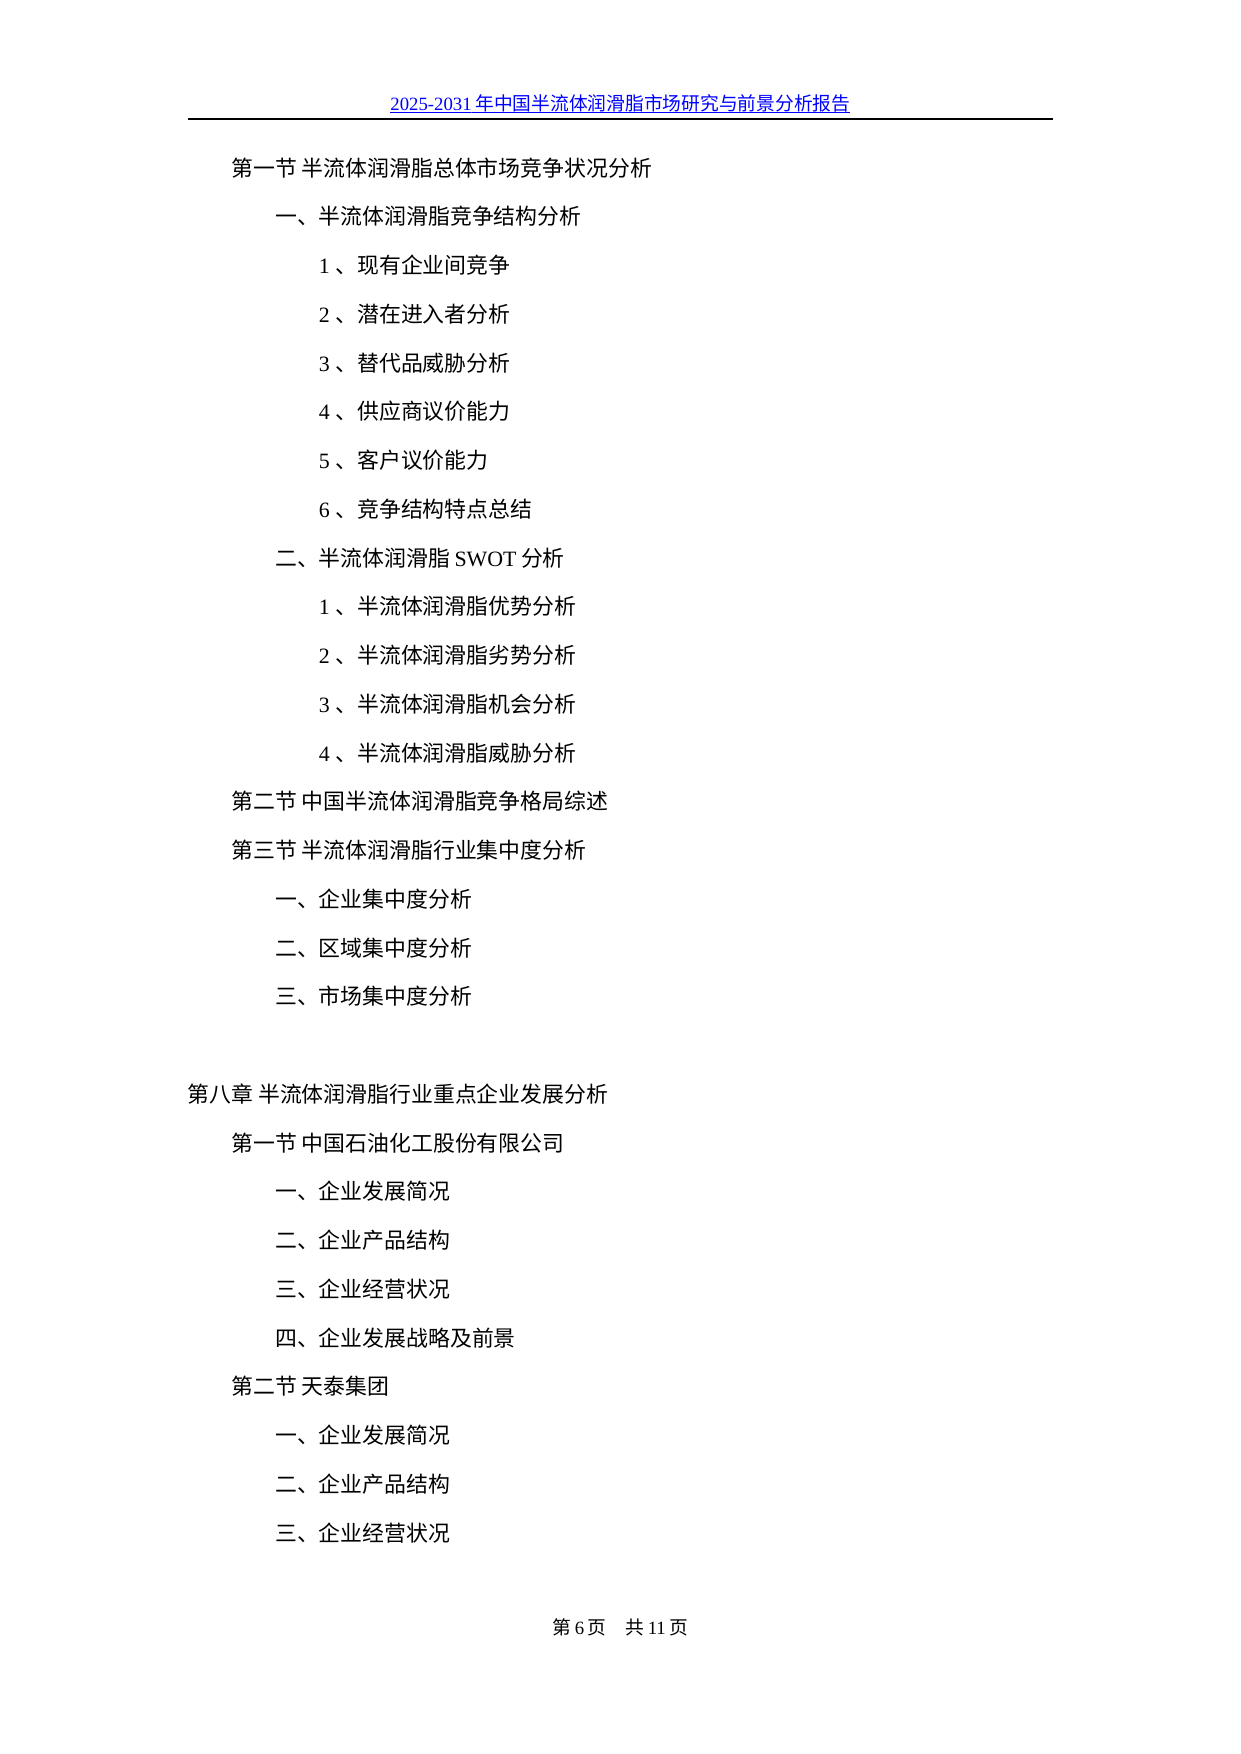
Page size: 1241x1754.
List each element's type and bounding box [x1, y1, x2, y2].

text [187, 150, 1053, 1548]
